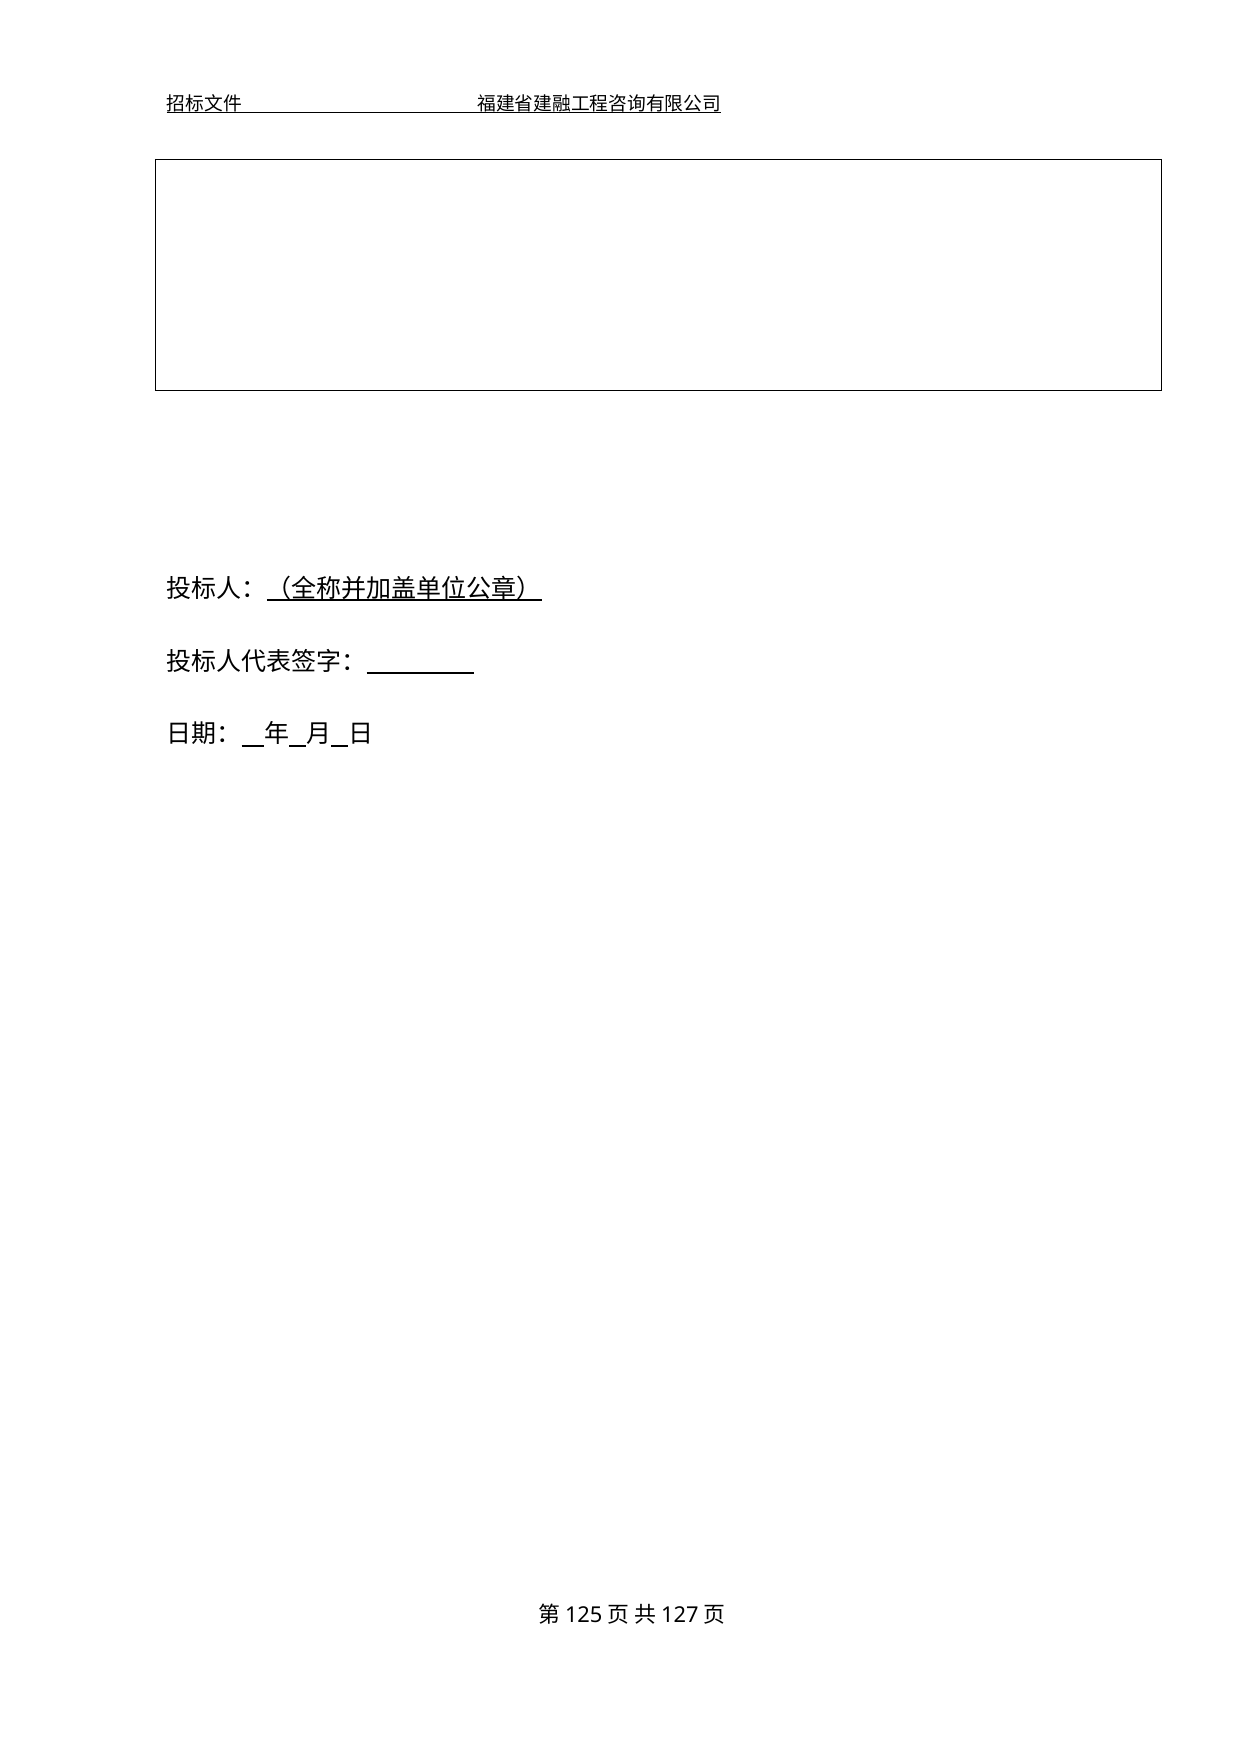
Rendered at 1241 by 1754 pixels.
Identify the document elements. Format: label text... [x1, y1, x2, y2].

text 日期： 年 月 日 [167, 699, 1085, 764]
text 投标人：（全称并加盖单位公章） [167, 554, 1085, 619]
table_header [156, 160, 1161, 390]
text 投标人代表签字： [167, 627, 1085, 692]
